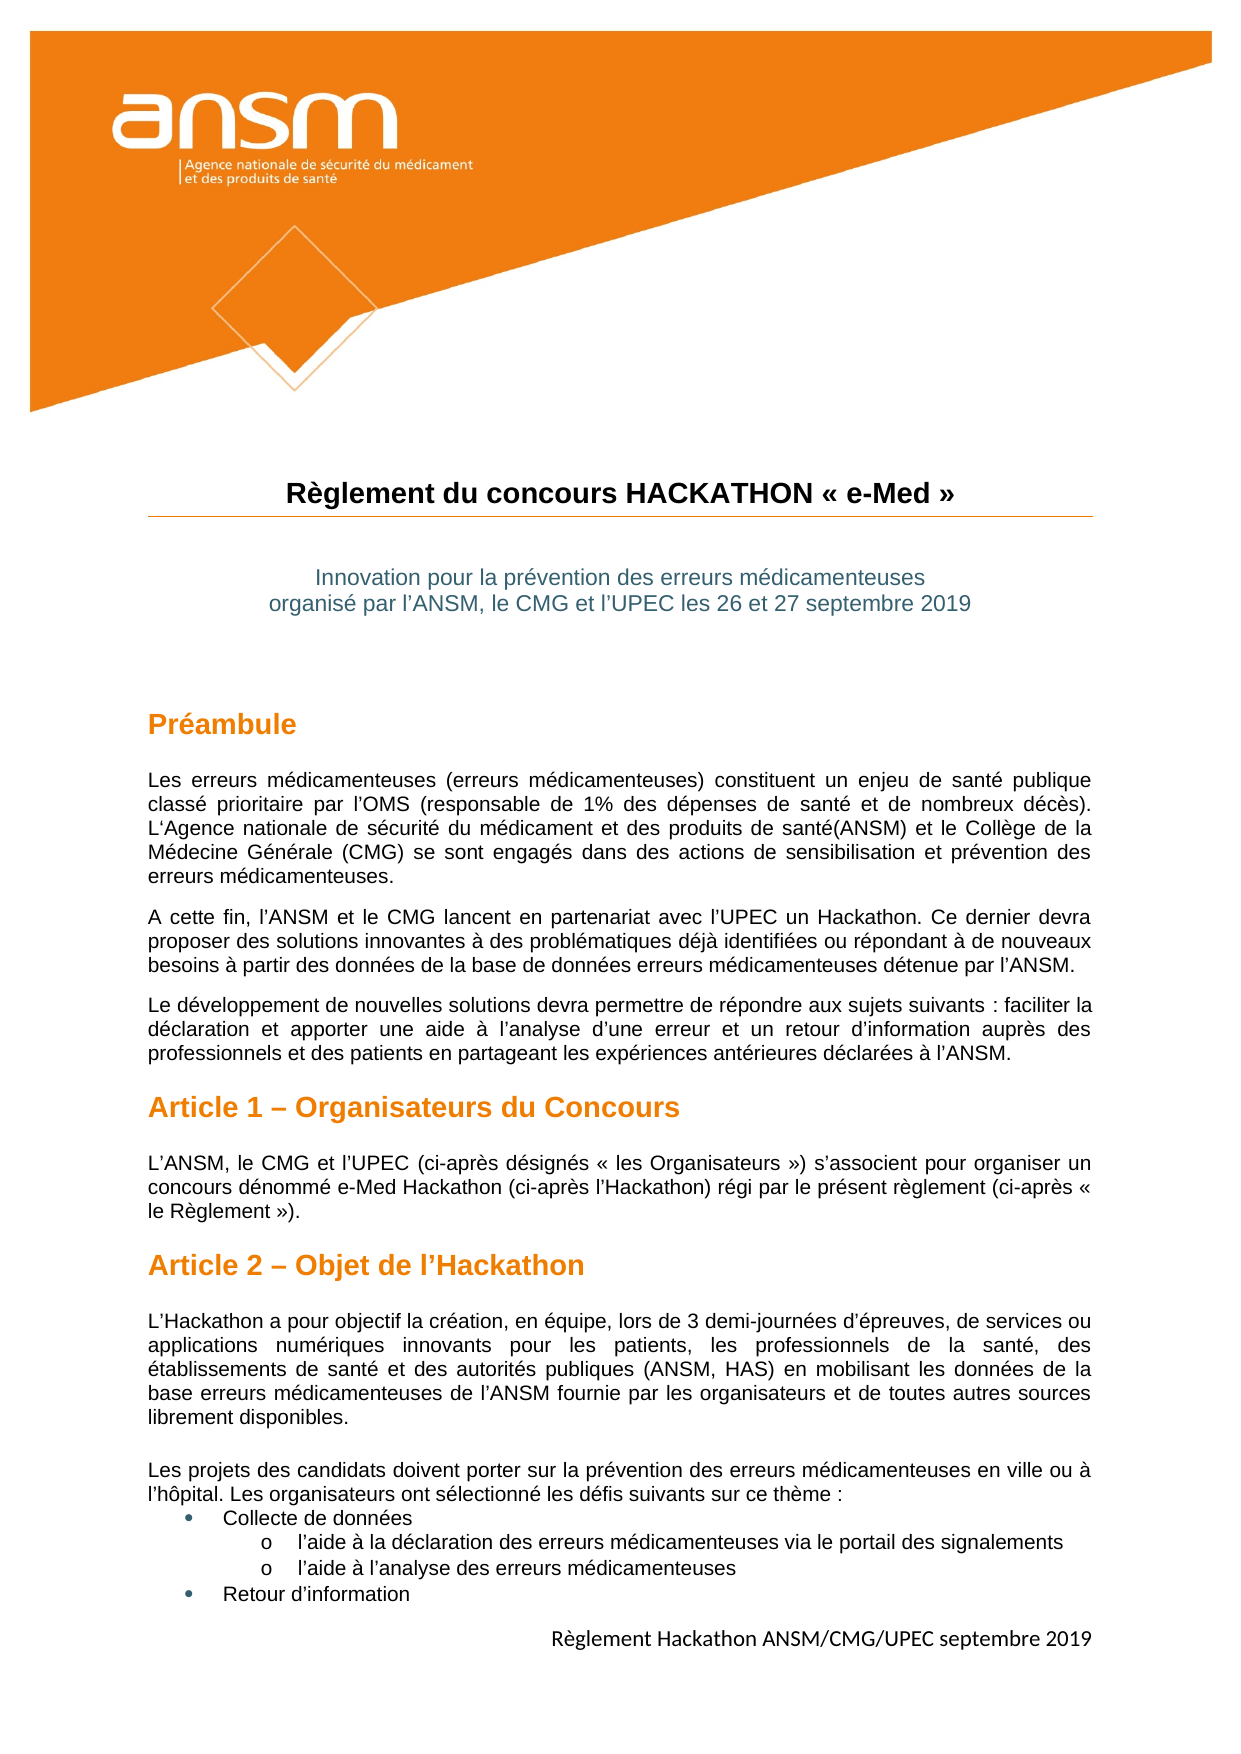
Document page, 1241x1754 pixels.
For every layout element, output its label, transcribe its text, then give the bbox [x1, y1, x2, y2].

text L’Hackathon a pour objectif la création, en équipe, lors de 3 demi-journées d’épreuves, de services ou applications numériques innovants pour les patients, les professionnels de la santé, des établissements de santé et des autorités publiques (ANSM, HAS) en mobilisant les données de la base erreurs médicamenteuses de l’ANSM fournie par les organisateurs et de toutes autres sources librement disponibles. [148, 1309, 1093, 1429]
text Règlement du concours HACKATHON « e-Med » [148, 476, 1093, 516]
text L’ANSM, le CMG et l’UPEC (ci-après désignés « les Organisateurs ») s’associent pour organiser un concours dénommé e-Med Hackathon (ci-après l’Hackathon) régi par le présent règlement (ci-après « le Règlement »). [148, 1151, 1093, 1223]
list l’aide à l’analyse des erreurs médicamenteuses [260, 1556, 1093, 1582]
list Retour d’information [185, 1582, 1093, 1606]
text Préambule [148, 707, 1093, 741]
text A cette fin, l’ANSM et le CMG lancent en partenariat avec l’UPEC un Hackathon. Ce dernier devra proposer des solutions innovantes à des problématiques déjà identifiées ou répondant à de nouveaux besoins à partir des données de la base de données erreurs médicamenteuses détenue par l’ANSM. [148, 905, 1093, 977]
text Innovation pour la prévention des erreurs médicamenteuses organisé par l’ANSM, le CMG et l’UPEC les 26 et 27 septembre 2019 [148, 564, 1093, 617]
text Les erreurs médicamenteuses (erreurs médicamenteuses) constituent un enjeu de santé publique classé prioritaire par l’OMS (responsable de 1% des dépenses de santé et de nombreux décès). L‘Agence nationale de sécurité du médicament et des produits de santé(ANSM) et le Collège de la Médecine Générale (CMG) se sont engagés dans des actions de sensibilisation et prévention des erreurs médicamenteuses. [148, 768, 1093, 888]
list Collecte de données [185, 1506, 1093, 1530]
text Le développement de nouvelles solutions devra permettre de répondre aux sujets suivants : faciliter la déclaration et apporter une aide à l’analyse d’une erreur et un retour d’information auprès des professionnels et des patients en partageant les expériences antérieures déclarées à l’ANSM. [148, 993, 1093, 1065]
text Article 1 – Organisateurs du Concours [148, 1090, 1093, 1124]
picture [0, 1, 1241, 419]
text Les projets des candidats doivent porter sur la prévention des erreurs médicamenteuses en ville ou à l’hôpital. Les organisateurs ont sélectionné les défis suivants sur ce thème : [148, 1458, 1093, 1506]
list l’aide à la déclaration des erreurs médicamenteuses via le portail des signalements [260, 1530, 1093, 1556]
text Article 2 – Objet de l’Hackathon [148, 1248, 1093, 1282]
